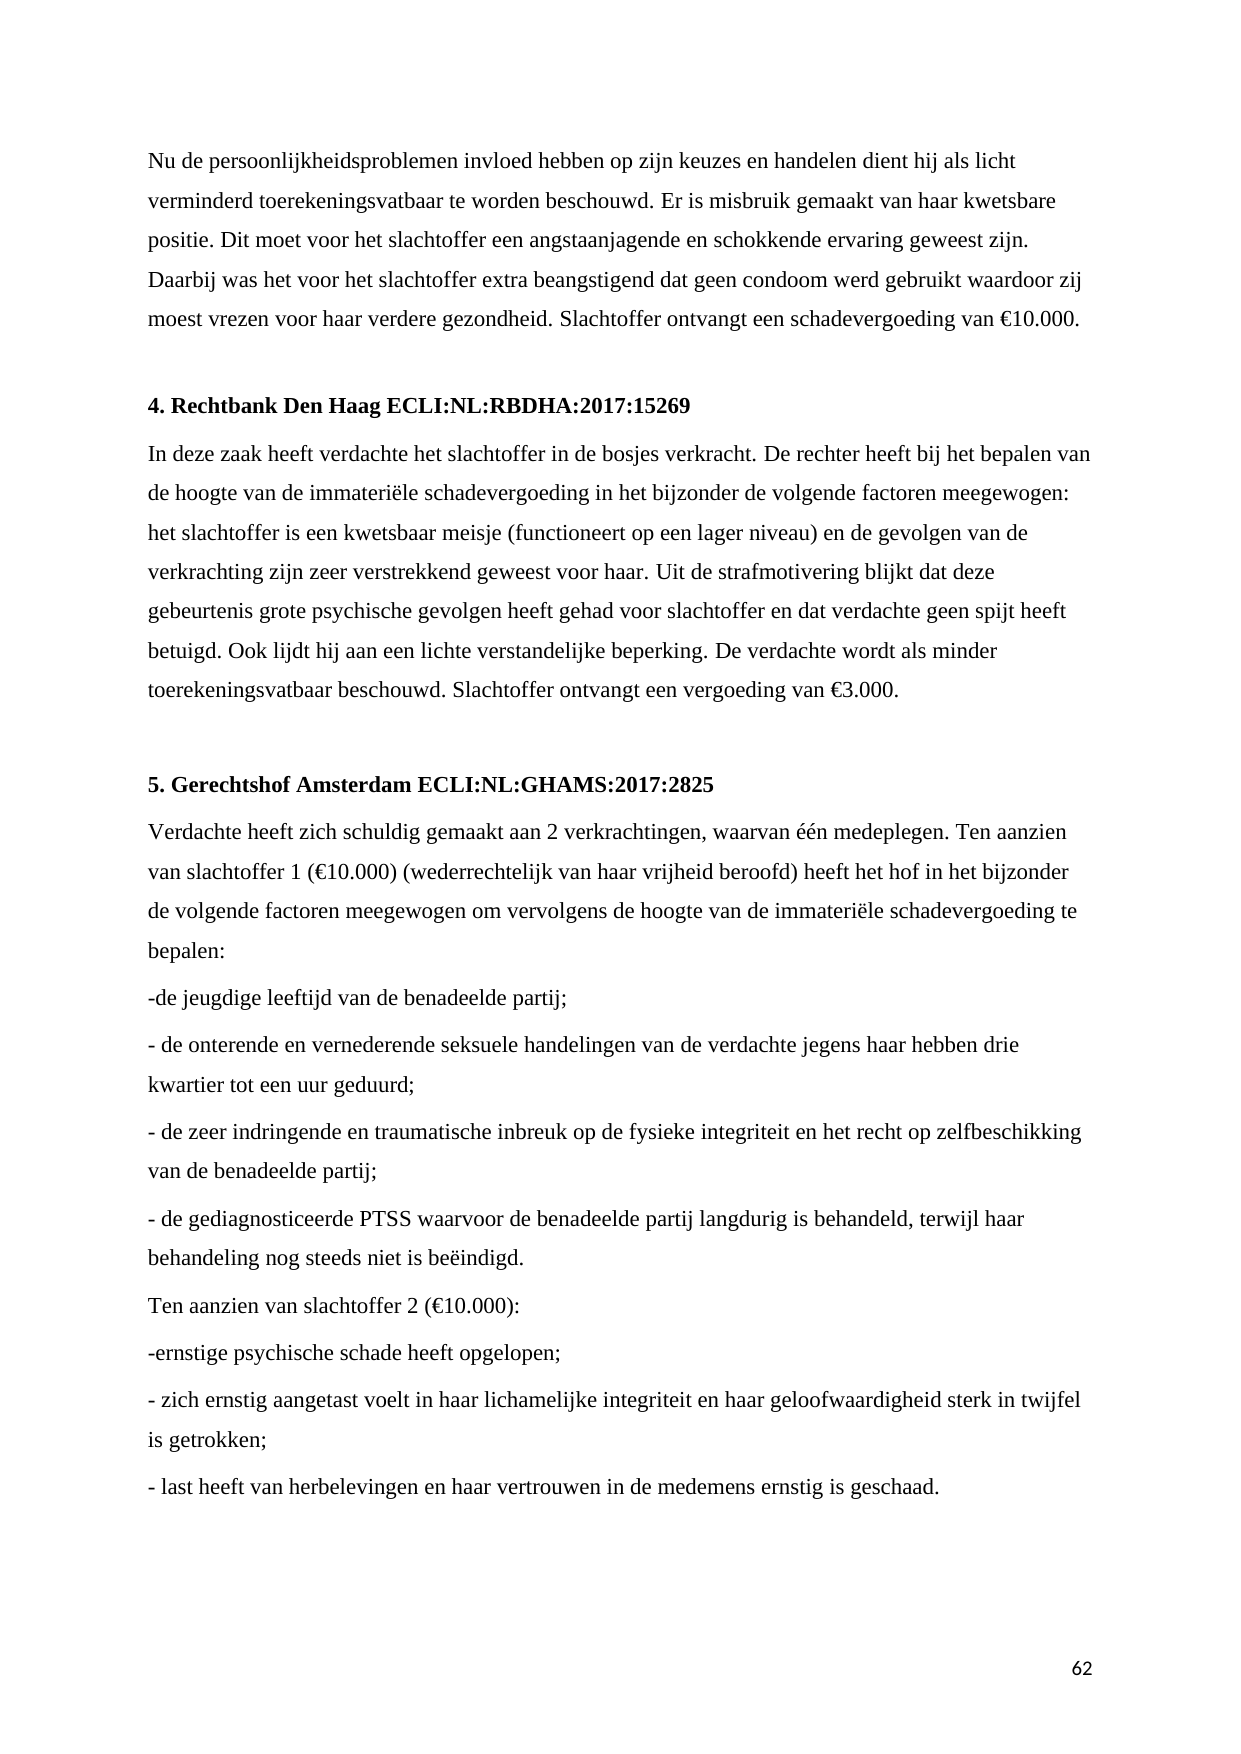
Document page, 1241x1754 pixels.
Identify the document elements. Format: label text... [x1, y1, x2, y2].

text - de onterende en vernederende seksuele handelingen van de verdachte jegens haar hebben drie kwartier tot een uur geduurd; [148, 1031, 1093, 1097]
text Ten aanzien van slachtoffer 2 (€10.000): [148, 1292, 1093, 1318]
text 4. Rechtbank Den Haag ECLI:NL:RBDHA:2017:15269 [148, 392, 1093, 419]
text In deze zaak heeft verdachte het slachtoffer in de bosjes verkracht. De rechter heeft bij het bepalen van de hoogte van de immateriële schadevergoeding in het bijzonder de volgende factoren meegewogen: het slachtoffer is een kwetsbaar meisje (functioneert op een lager niveau) en de gevolgen van de verkrachting zijn zeer verstrekkend geweest voor haar. Uit de strafmotivering blijkt dat deze gebeurtenis grote psychische gevolgen heeft gehad voor slachtoffer en dat verdachte geen spijt heeft betuigd. Ook lijdt hij aan een lichte verstandelijke beperking. De verdachte wordt als minder toerekeningsvatbaar beschouwd. Slachtoffer ontvangt een vergoeding van €3.000. [148, 439, 1093, 703]
text -ernstige psychische schade heeft opgelopen; [148, 1339, 1093, 1365]
text Nu de persoonlijkheidsproblemen invloed hebben op zijn keuzes en handelen dient hij als licht verminderd toerekeningsvatbaar te worden beschouwd. Er is misbruik gemaakt van haar kwetsbare positie. Dit moet voor het slachtoffer een angstaanjagende en schokkende ervaring geweest zijn. Daarbij was het voor het slachtoffer extra beangstigend dat geen condoom werd gebruikt waardoor zij moest vrezen voor haar verdere gezondheid. Slachtoffer ontvangt een schadevergoeding van €10.000. [148, 148, 1093, 332]
text - zich ernstig aangetast voelt in haar lichamelijke integriteit en haar geloofwaardigheid sterk in twijfel is getrokken; [148, 1386, 1093, 1452]
text 5. Gerechtshof Amsterdam ECLI:NL:GHAMS:2017:2825 [148, 771, 1093, 797]
text - last heeft van herbelevingen en haar vertrouwen in de medemens ernstig is geschaad. [148, 1473, 1093, 1499]
text Verdachte heeft zich schuldig gemaakt aan 2 verkrachtingen, waarvan één medeplegen. Ten aanzien van slachtoffer 1 (€10.000) (wederrechtelijk van haar vrijheid beroofd) heeft het hof in het bijzonder de volgende factoren meegewogen om vervolgens de hoogte van de immateriële schadevergoeding te bepalen: [148, 818, 1093, 963]
text -de jeugdige leeftijd van de benadeelde partij; [148, 984, 1093, 1010]
text - de zeer indringende en traumatische inbreuk op de fysieke integriteit en het recht op zelfbeschikking van de benadeelde partij; [148, 1118, 1093, 1184]
text - de gediagnosticeerde PTSS waarvoor de benadeelde partij langdurig is behandeld, terwijl haar behandeling nog steeds niet is beëindigd. [148, 1205, 1093, 1271]
